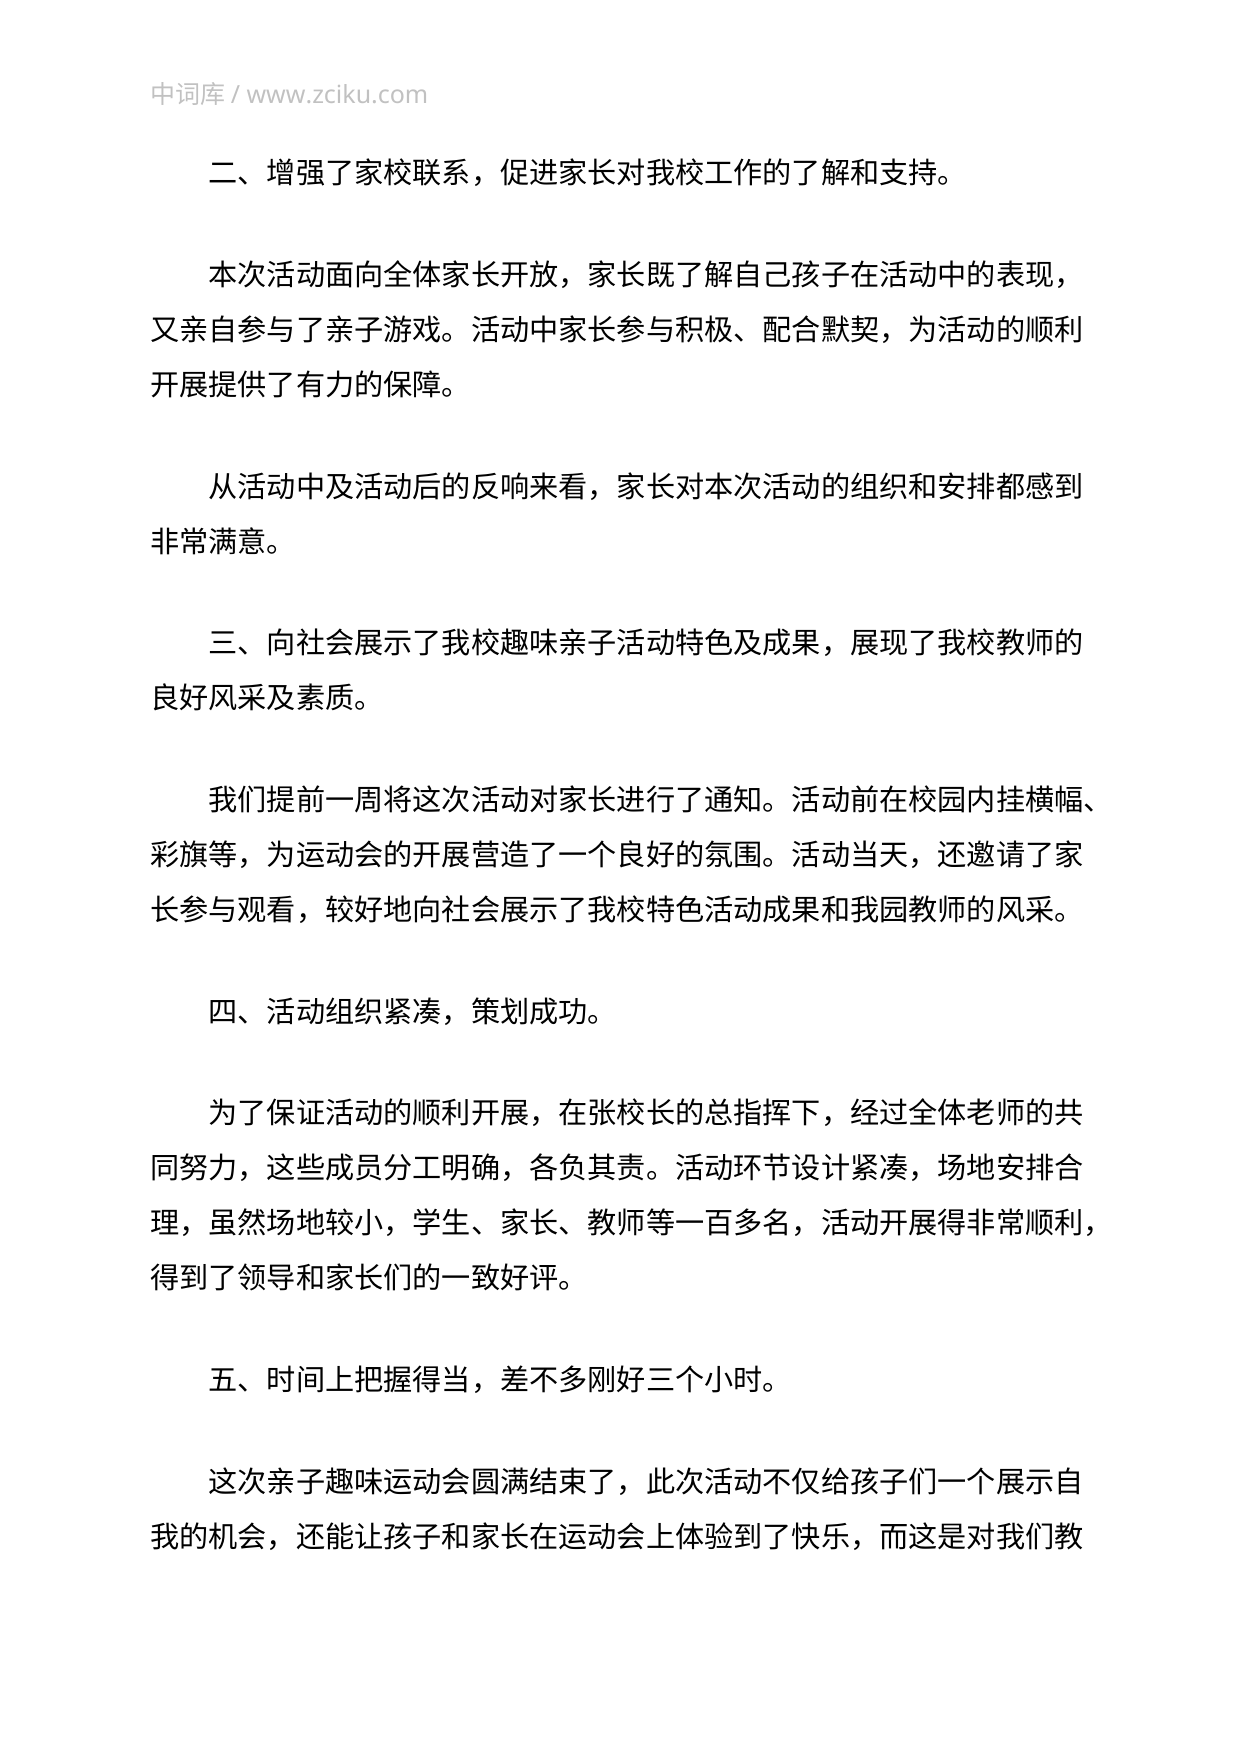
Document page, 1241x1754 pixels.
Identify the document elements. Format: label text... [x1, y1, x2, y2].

text 四、活动组织紧凑，策划成功。 [150, 988, 1090, 1031]
text 五、时间上把握得当，差不多刚好三个小时。 [150, 1356, 1090, 1399]
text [150, 1458, 1090, 1555]
text 从活动中及活动后的反响来看，家长对本次活动的组织和安排都感到非常满意。 [150, 463, 1090, 561]
text 我们提前一周将这次活动对家长进行了通知。活动前在校园内挂横幅、彩旗等，为运动会的开展营造了一个良好的氛围。活动当天，还邀请了家长参与观看，较好地向社会展示了我校特色活动成果和我园教师的风采。 [150, 777, 1090, 929]
text 本次活动面向全体家长开放，家长既了解自己孩子在活动中的表现，又亲自参与了亲子游戏。活动中家长参与积极、配合默契，为活动的顺利开展提供了有力的保障。 [150, 252, 1090, 404]
text 为了保证活动的顺利开展，在张校长的总指挥下，经过全体老师的共同努力，这些成员分工明确，各负其责。活动环节设计紧凑，场地安排合理，虽然场地较小，学生、家长、教师等一百多名，活动开展得非常顺利，得到了领导和家长们的一致好评。 [150, 1090, 1090, 1297]
text 二、增强了家校联系，促进家长对我校工作的了解和支持。 [150, 150, 1090, 192]
text 三、向社会展示了我校趣味亲子活动特色及成果，展现了我校教师的良好风采及素质。 [150, 620, 1090, 717]
